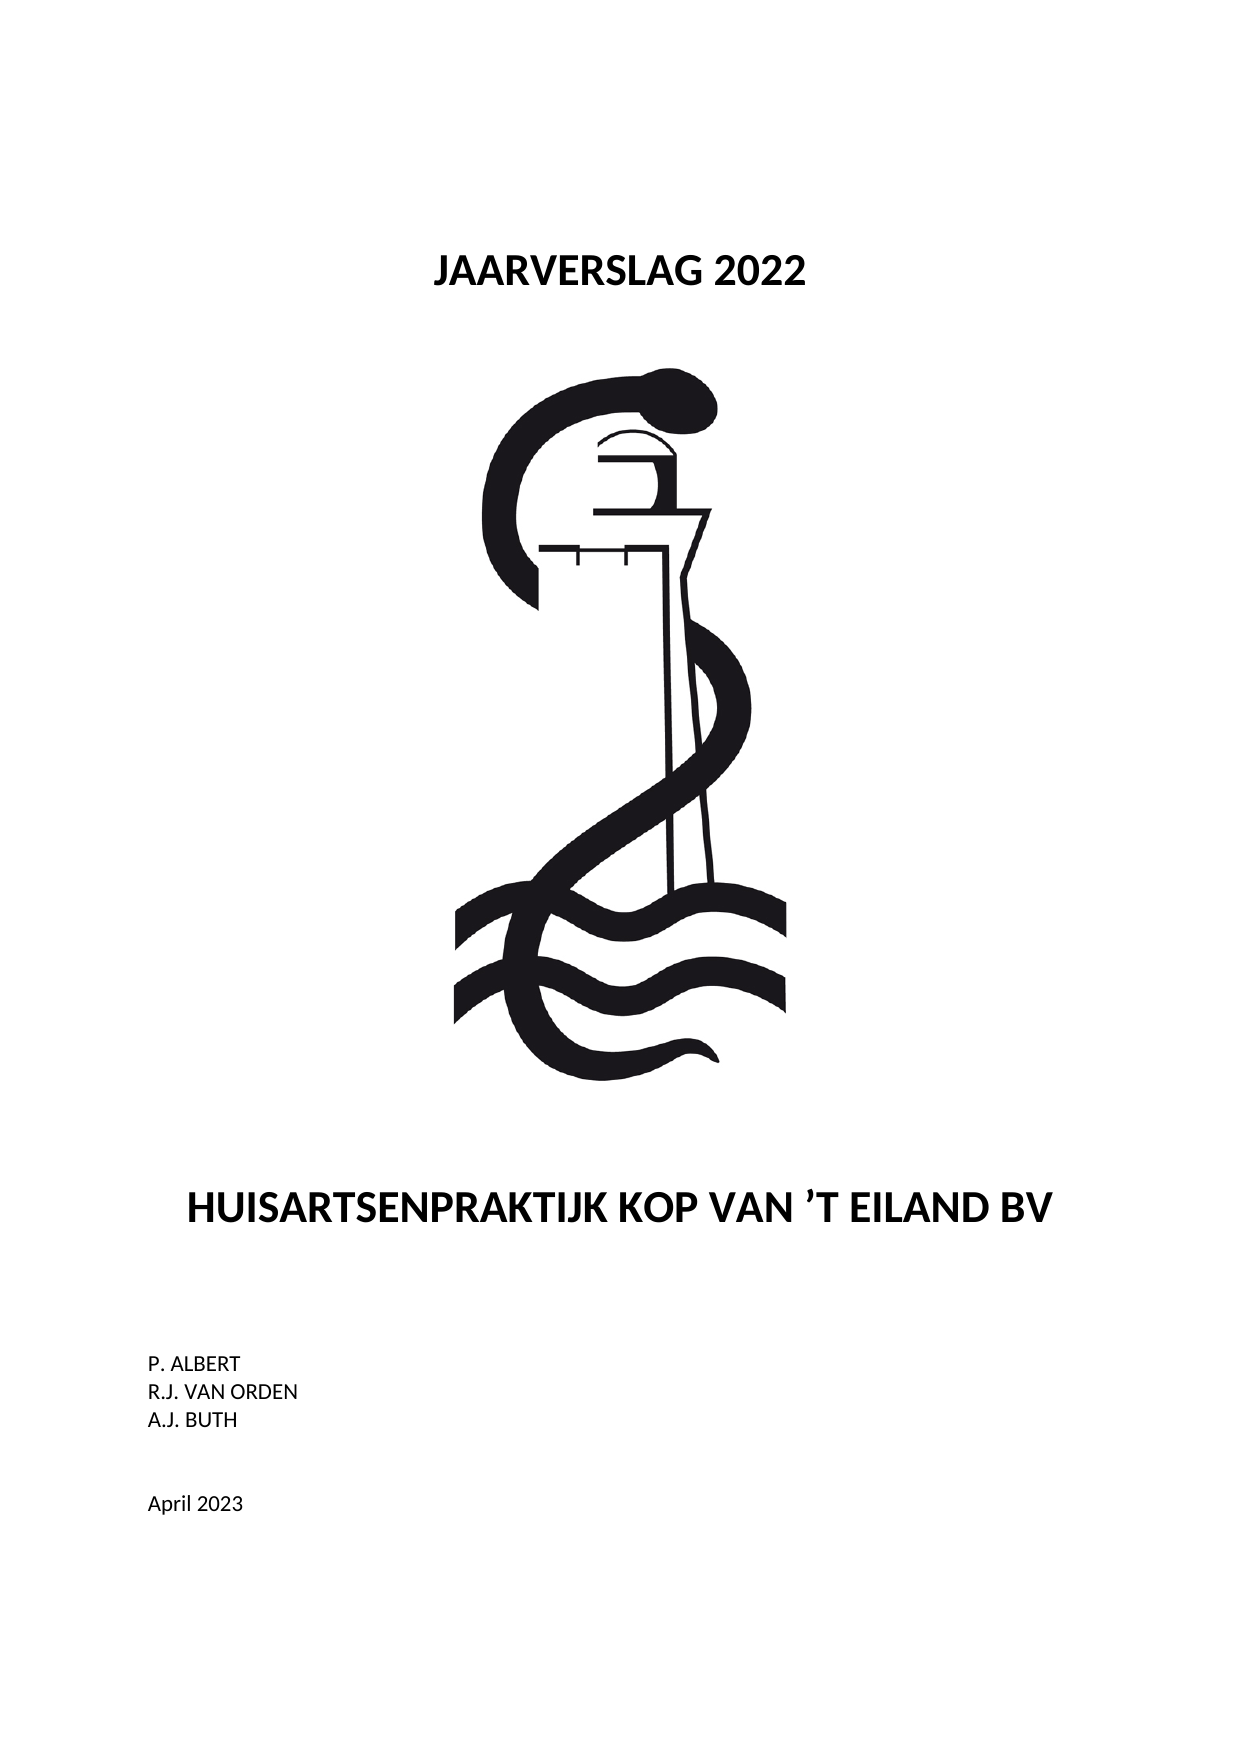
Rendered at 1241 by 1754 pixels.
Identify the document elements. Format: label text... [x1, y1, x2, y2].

text April 2023 [148, 1489, 1093, 1517]
text A.J. BUTH [148, 1405, 1093, 1433]
text HUISARTSENPRAKTIJK KOP VAN ’T EILAND BV [148, 1178, 1093, 1234]
picture [453, 365, 787, 1083]
text P. ALBERT [148, 1349, 1093, 1377]
text JAARVERSLAG 2022 [148, 241, 1093, 297]
text R.J. VAN ORDEN [148, 1377, 1093, 1405]
